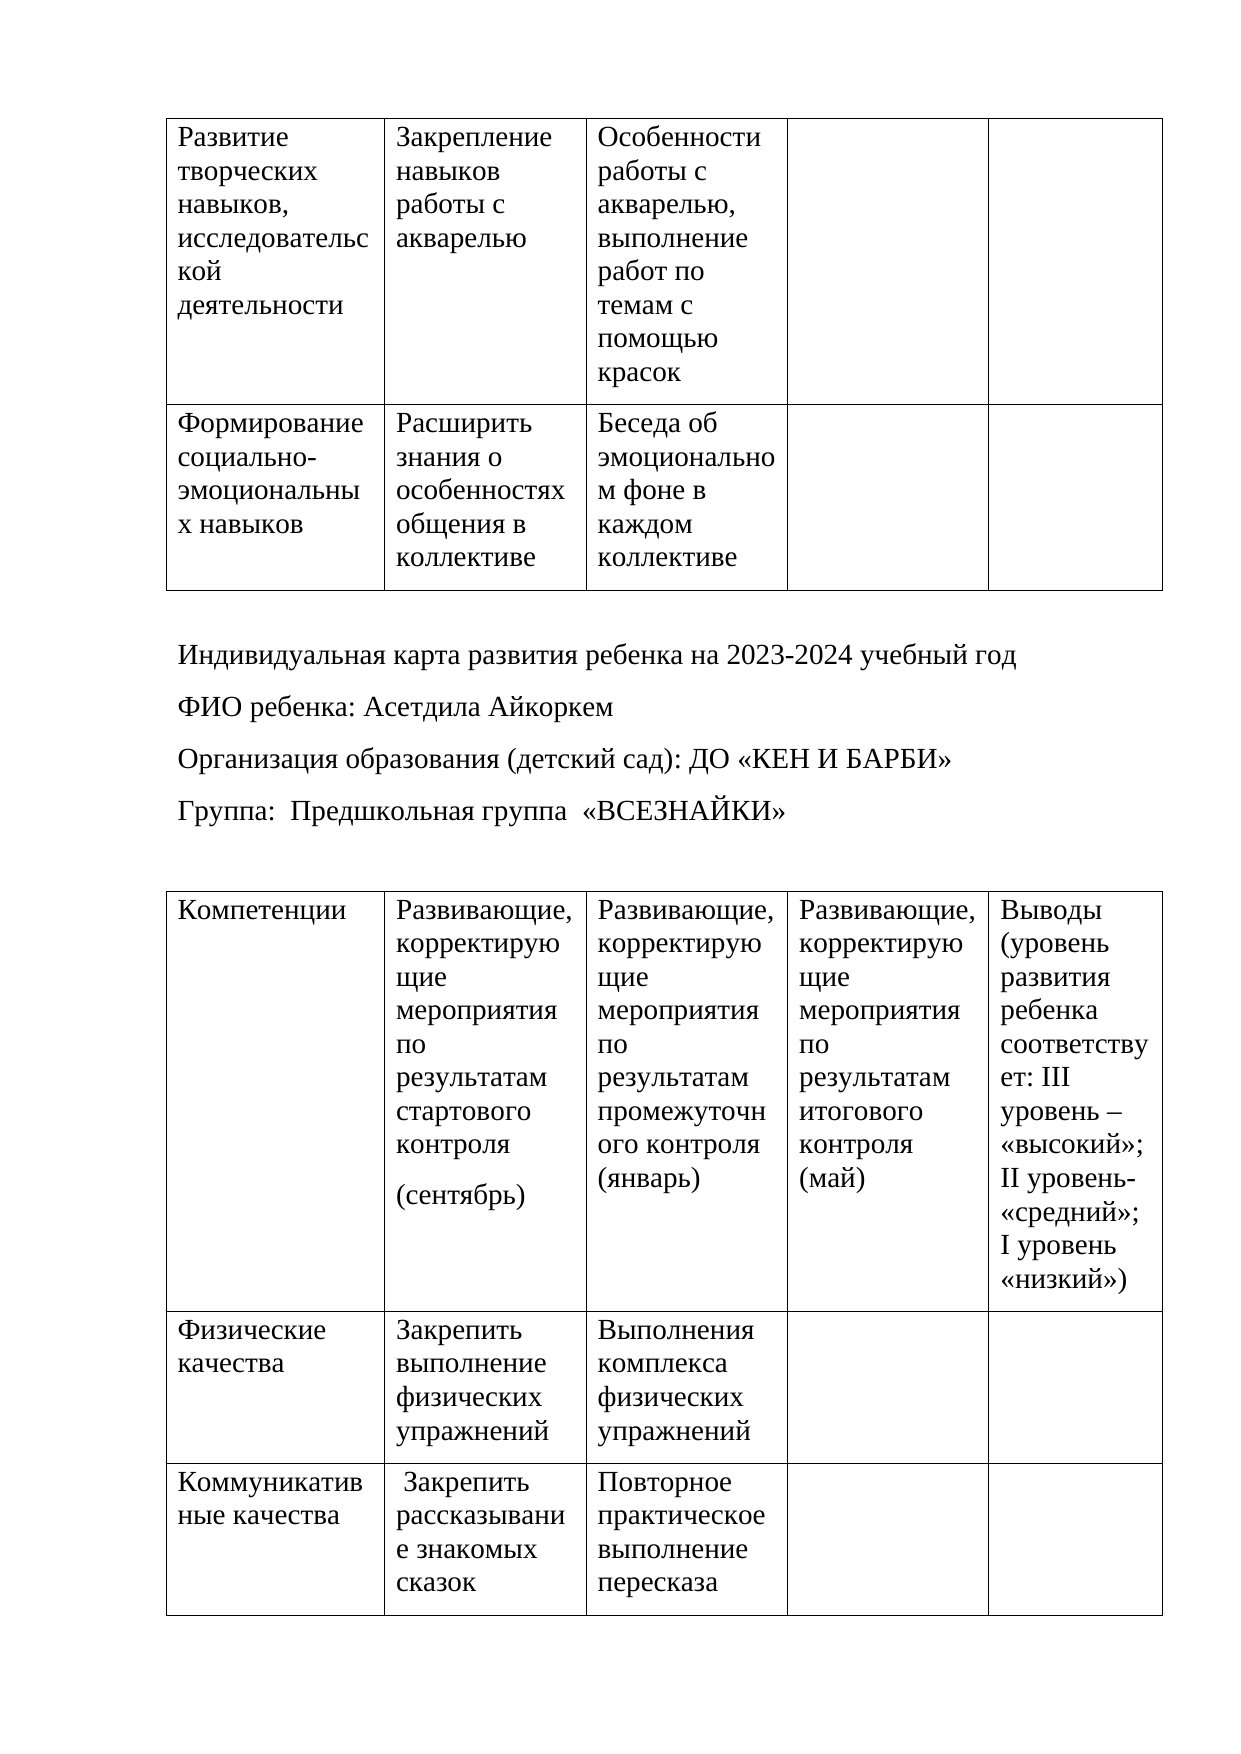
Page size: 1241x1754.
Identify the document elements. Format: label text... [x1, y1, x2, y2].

table_cell Выполнения комплекса физических упражнений [587, 1312, 787, 1463]
table_cell [989, 1464, 1162, 1615]
text Индивидуальная карта развития ребенка на 2023-2024 учебный год [177, 637, 1152, 671]
table_cell Повторное практическое выполнение пересказа [587, 1464, 787, 1615]
table_cell [989, 405, 1162, 589]
table_cell Закрепить рассказывание знакомых сказок [385, 1464, 586, 1615]
table_cell Закрепить выполнение физических упражнений [385, 1312, 586, 1463]
text Группа: Предшкольная группа «ВСЕЗНАЙКИ» [177, 793, 1152, 826]
table_cell [989, 119, 1162, 404]
table_cell [788, 405, 988, 589]
text ФИО ребенка: Асетдила Айкоркем [177, 689, 1152, 722]
text Организация образования (детский сад): ДО «КЕН И БАРБИ» [177, 741, 1152, 774]
table_cell Формирование социально-эмоциональных навыков [167, 405, 384, 589]
table_header Развивающие, корректирующие мероприятия по результатам промежуточного контроля (январь) [587, 892, 787, 1311]
table_cell [788, 119, 988, 404]
table_header Развивающие, корректирующие мероприятия по результатам стартового контроля (сентябрь) [385, 892, 586, 1311]
table_header Выводы (уровень развития ребенка соответствует: III уровень – «высокий»; II уровень- «средний»; I уровень «низкий») [989, 892, 1162, 1311]
table_cell [989, 1312, 1162, 1463]
table_header Развивающие, корректирующие мероприятия по результатам итогового контроля (май) [788, 892, 988, 1311]
table_cell Коммуникативные качества [167, 1464, 384, 1615]
table_header Компетенции [167, 892, 384, 1311]
table_cell Физические качества [167, 1312, 384, 1463]
table_cell Особенности работы с акварелью, выполнение работ по темам с помощью красок [587, 119, 787, 404]
table_cell Беседа об эмоциональном фоне в каждом коллективе [587, 405, 787, 589]
table_cell Закрепление навыков работы с акварелью [385, 119, 586, 404]
table_cell [788, 1464, 988, 1615]
table_cell Расширить знания о особенностях общения в коллективе [385, 405, 586, 589]
table_cell Развитие творческих навыков, исследовательской деятельности [167, 119, 384, 404]
table_cell [788, 1312, 988, 1463]
